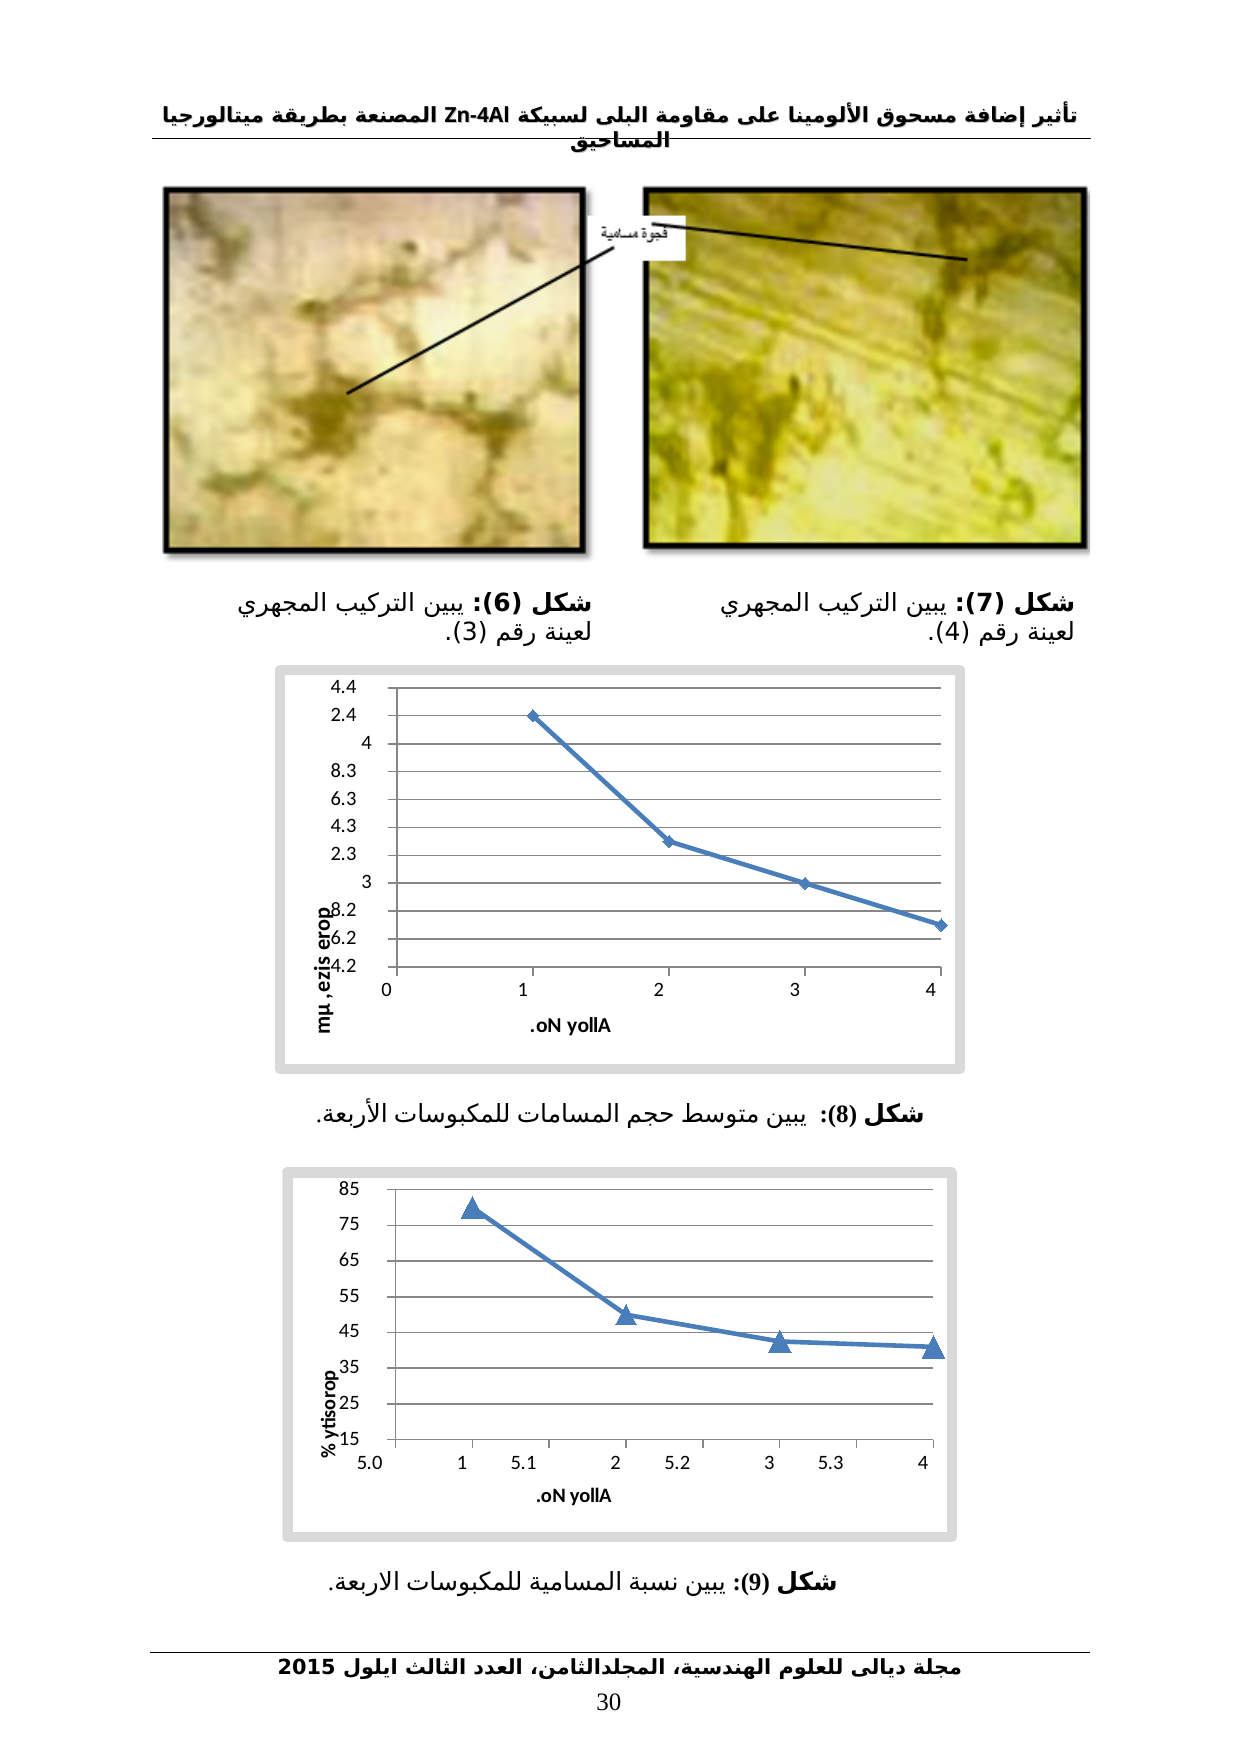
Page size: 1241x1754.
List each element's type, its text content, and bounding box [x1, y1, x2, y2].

picture [158, 177, 1091, 562]
text شكل (9): يبين نسبة المسامية للمكبوسات الاربعة. [150, 1567, 1090, 1596]
text شكل (8): يبين متوسط حجم المسامات للمكبوسات الأربعة. [150, 1099, 1090, 1128]
